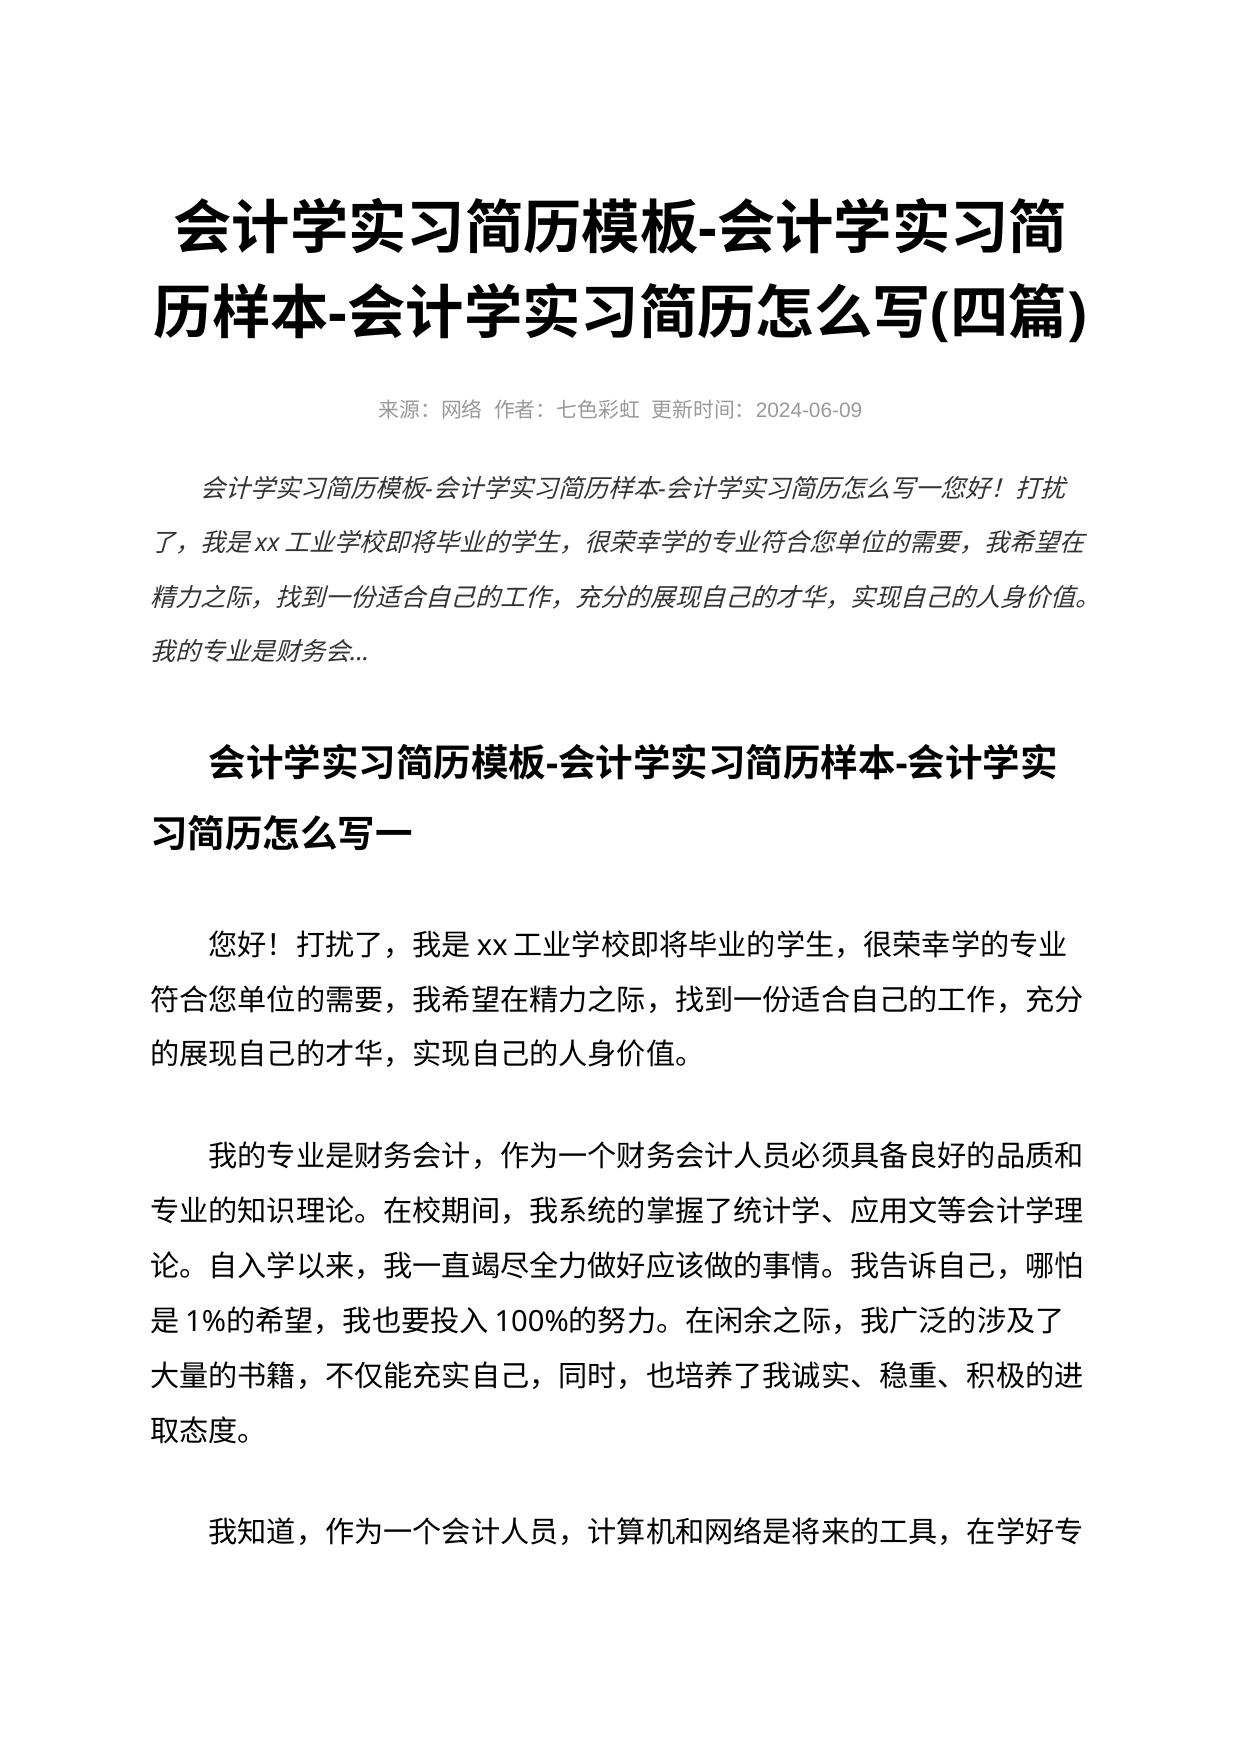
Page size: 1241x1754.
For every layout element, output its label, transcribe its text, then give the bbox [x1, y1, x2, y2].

text 会计学实习简历模板-会计学实习简历样本-会计学实习简历怎么写一您好！打扰了，我是xx工业学校即将毕业的学生，很荣幸学的专业符合您单位的需要，我希望在精力之际，找到一份适合自己的工作，充分的展现自己的才华，实现自己的人身价值。我的专业是财务会... [150, 468, 1090, 668]
text 会计学实习简历模板-会计学实习简历样本-会计学实习简历怎么写一 [150, 733, 1090, 858]
text 来源：网络 作者：七色彩虹 更新时间：2024-06-09 [150, 398, 1090, 422]
text 您好！打扰了，我是xx工业学校即将毕业的学生，很荣幸学的专业符合您单位的需要，我希望在精力之际，找到一份适合自己的工作，充分的展现自己的才华，实现自己的人身价值。 [150, 921, 1090, 1073]
subtitle 会计学实习简历模板-会计学实习简历样本-会计学实习简历怎么写(四篇) [150, 181, 1090, 351]
text 我的专业是财务会计，作为一个财务会计人员必须具备良好的品质和专业的知识理论。在校期间，我系统的掌握了统计学、应用文等会计学理论。自入学以来，我一直竭尽全力做好应该做的事情。我告诉自己，哪怕是1%的希望，我也要投入100%的努力。在闲余之际，我广泛的涉及了大量的书籍，不仅能充实自己，同时，也培养了我诚实、稳重、积极的进取态度。 [150, 1133, 1090, 1449]
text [150, 1509, 1090, 1551]
